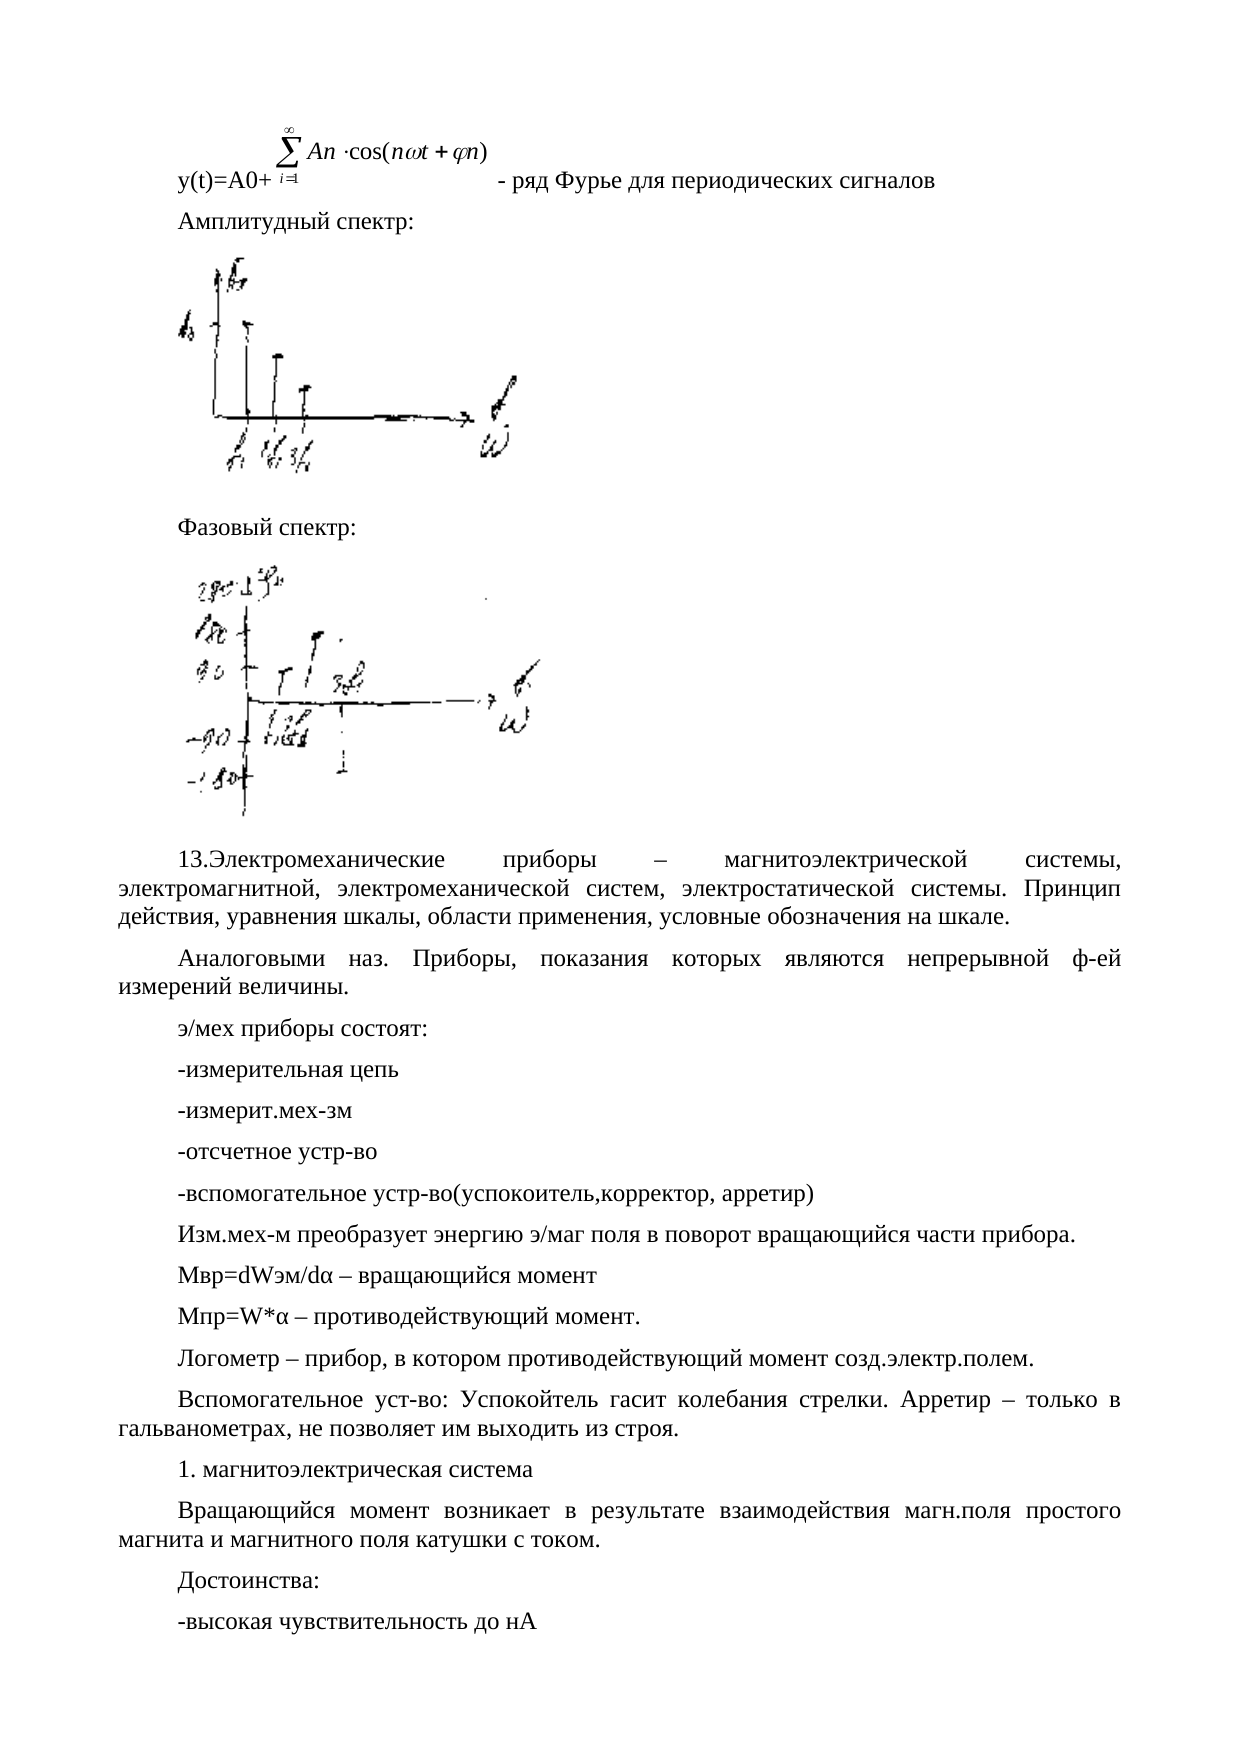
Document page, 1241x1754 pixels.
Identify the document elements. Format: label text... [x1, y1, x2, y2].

text Вращающийся момент возникает в результате взаимодействия магн.поля простого магнита и магнитного поля катушки с током. [118, 1495, 1122, 1553]
text -отсчетное устр-во [118, 1136, 1122, 1165]
text y(t)=A0+ - ряд Фурье для периодических сигналов [118, 118, 1122, 194]
text -высокая чувствительность до нА [118, 1606, 1122, 1635]
text э/мех приборы состоят: [118, 1013, 1122, 1041]
text -измерительная цепь [118, 1054, 1122, 1083]
text 1. магнитоэлектрическая система [118, 1454, 1122, 1483]
picture [177, 553, 545, 832]
text Мвр=dWэм/dα – вращающийся момент [118, 1260, 1122, 1289]
text Достоинства: [118, 1565, 1122, 1594]
text Логометр – прибор, в котором противодействующий момент созд.электр.полем. [118, 1343, 1122, 1371]
text Мпр=W*α – противодействующий момент. [118, 1301, 1122, 1330]
text Амплитудный спектр: [118, 206, 1122, 235]
text -вспомогательное устр-во(успокоитель,корректор, арретир) [118, 1178, 1122, 1206]
text Аналоговыми наз. Приборы, показания которых являются непрерывной ф-ей измерений величины. [118, 943, 1122, 1000]
text Изм.мех-м преобразует энергию э/маг поля в поворот вращающийся части прибора. [118, 1219, 1122, 1248]
picture [177, 247, 520, 500]
text 13.Электромеханические приборы – магнитоэлектрической системы, электромагнитной, электромеханической систем, электростатической системы. Принцип действия, уравнения шкалы, области применения, условные обозначения на шкале. [118, 844, 1122, 930]
text Вспомогательное уст-во: Успокойтель гасит колебания стрелки. Арретир – только в гальванометрах, не позволяет им выходить из строя. [118, 1384, 1122, 1441]
text -измерит.мех-зм [118, 1095, 1122, 1124]
text Фазовый спектр: [118, 512, 1122, 541]
